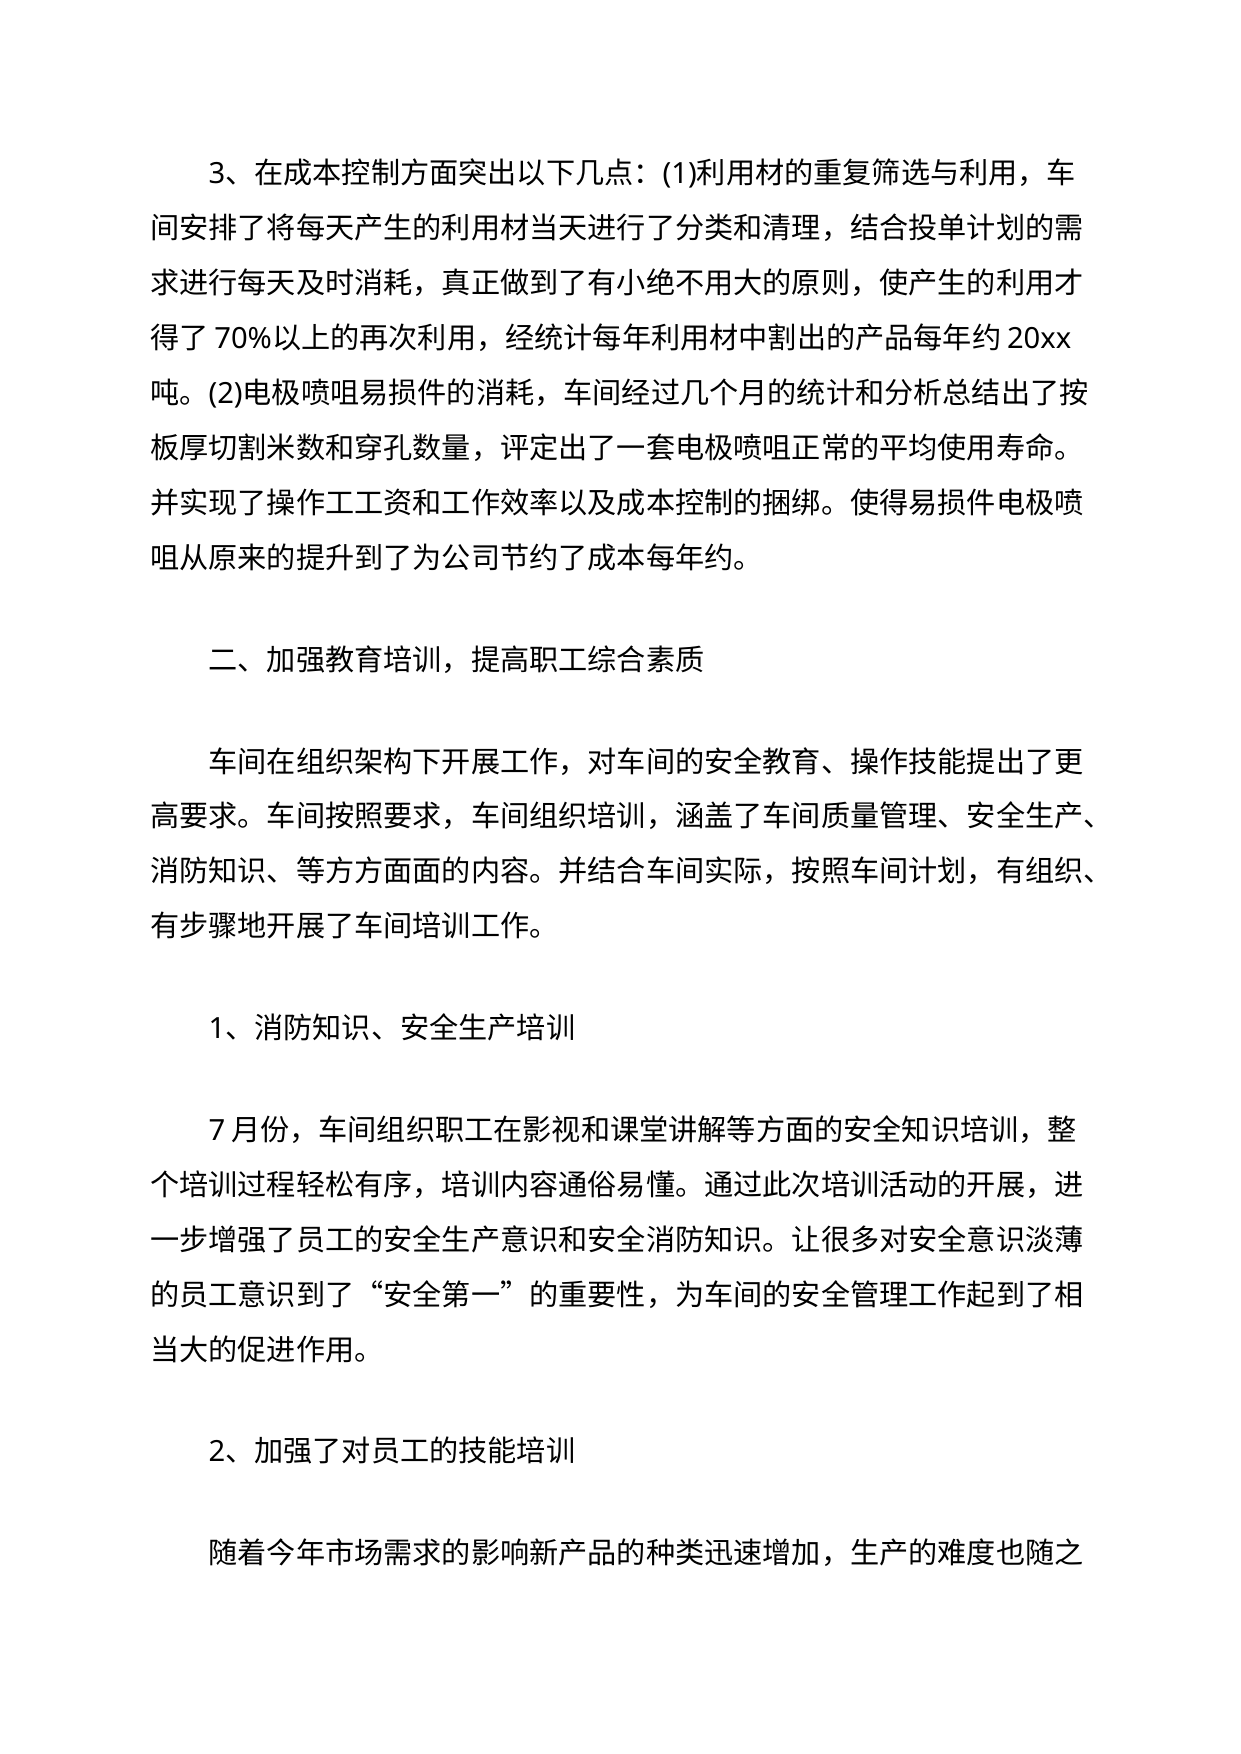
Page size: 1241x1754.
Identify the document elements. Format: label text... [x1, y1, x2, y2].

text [150, 1530, 1090, 1572]
text 7月份，车间组织职工在影视和课堂讲解等方面的安全知识培训，整个培训过程轻松有序，培训内容通俗易懂。通过此次培训活动的开展，进一步增强了员工的安全生产意识和安全消防知识。让很多对安全意识淡薄的员工意识到了“安全第一”的重要性，为车间的安全管理工作起到了相当大的促进作用。 [150, 1107, 1090, 1368]
text 车间在组织架构下开展工作，对车间的安全教育、操作技能提出了更高要求。车间按照要求，车间组织培训，涵盖了车间质量管理、安全生产、消防知识、等方方面面的内容。并结合车间实际，按照车间计划，有组织、有步骤地开展了车间培训工作。 [150, 738, 1090, 945]
text 1、消防知识、安全生产培训 [150, 1004, 1090, 1047]
text 二、加强教育培训，提高职工综合素质 [150, 636, 1090, 679]
text 2、加强了对员工的技能培训 [150, 1428, 1090, 1470]
text 3、在成本控制方面突出以下几点：(1)利用材的重复筛选与利用，车间安排了将每天产生的利用材当天进行了分类和清理，结合投单计划的需求进行每天及时消耗，真正做到了有小绝不用大的原则，使产生的利用才得了70%以上的再次利用，经统计每年利用材中割出的产品每年约20xx吨。(2)电极喷咀易损件的消耗，车间经过几个月的统计和分析总结出了按板厚切割米数和穿孔数量，评定出了一套电极喷咀正常的平均使用寿命。并实现了操作工工资和工作效率以及成本控制的捆绑。使得易损件电极喷咀从原来的提升到了为公司节约了成本每年约。 [150, 150, 1090, 577]
